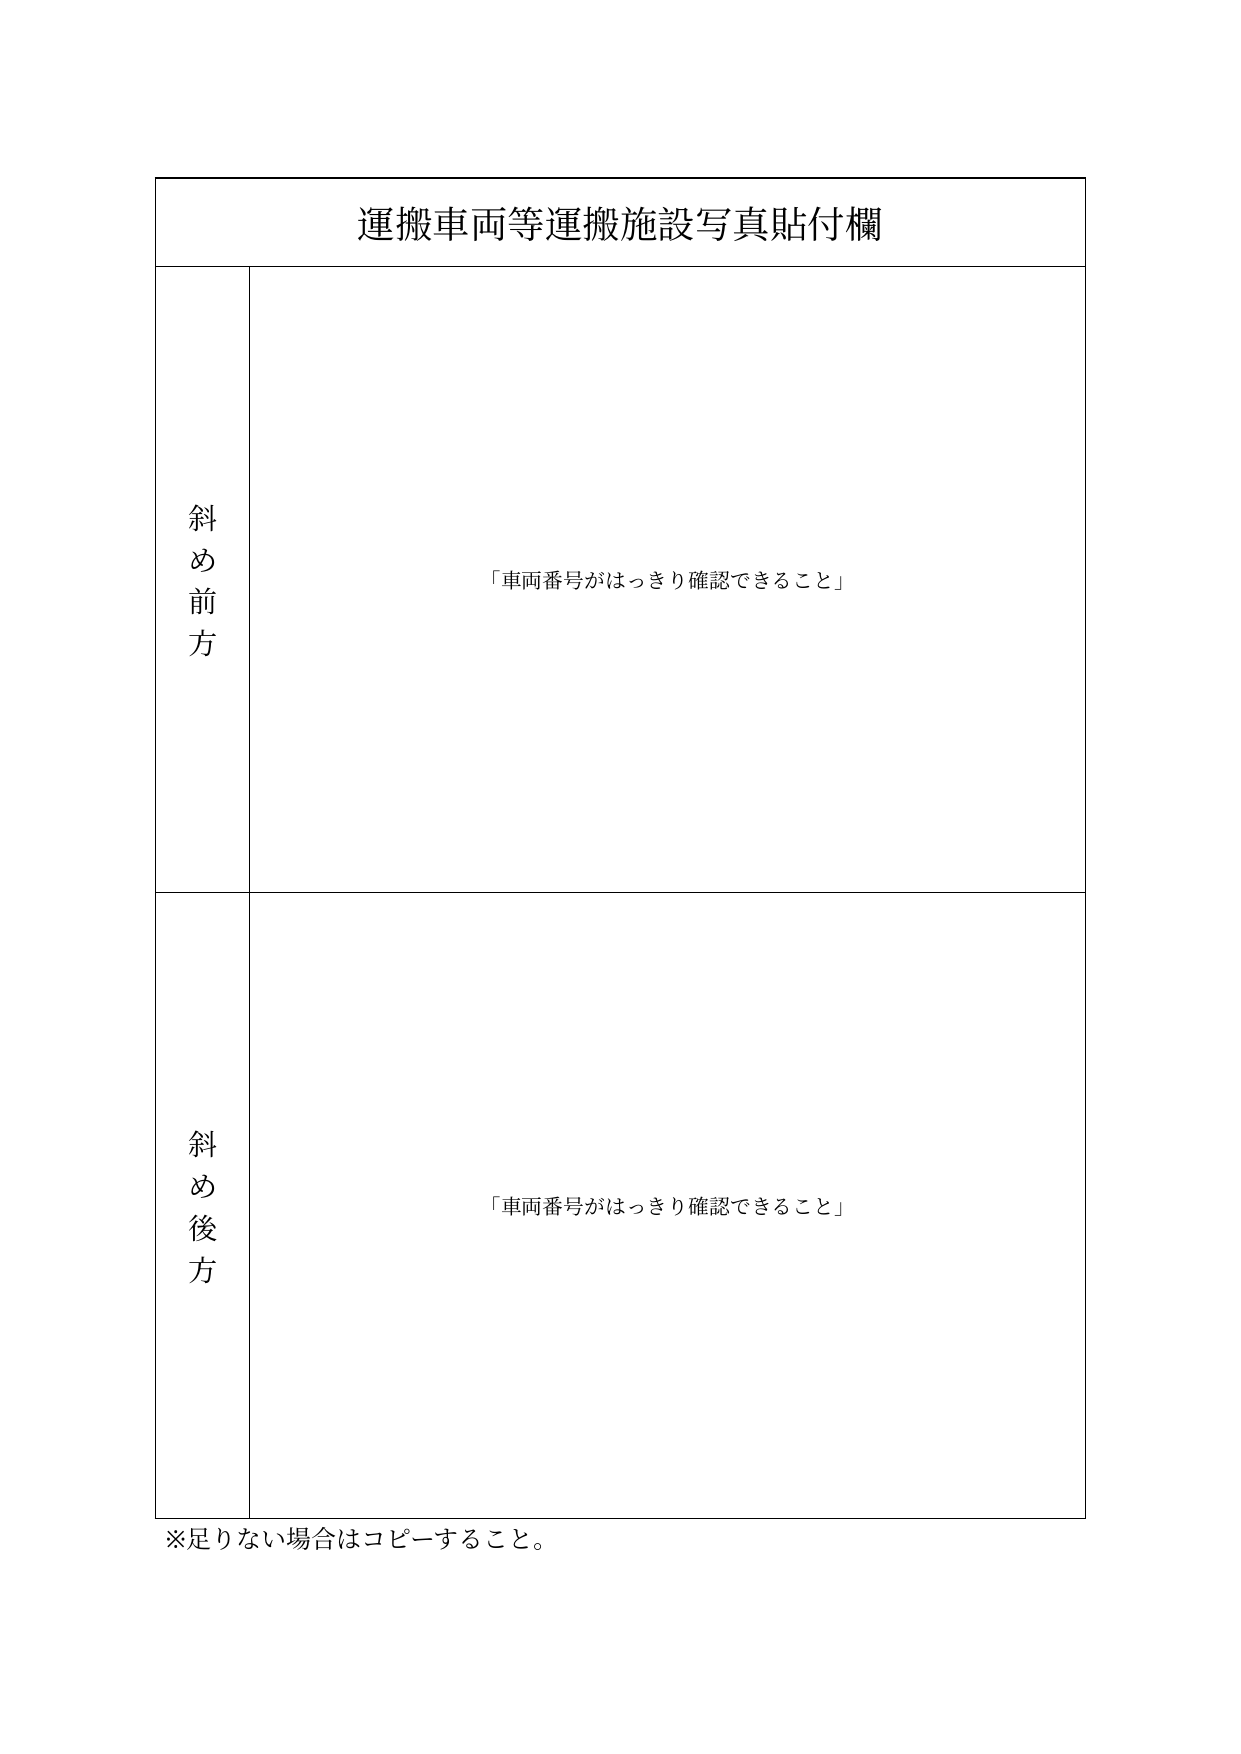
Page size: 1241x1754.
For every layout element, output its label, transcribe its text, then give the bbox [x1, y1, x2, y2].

table_cell ｢車両番号がはっきり確認できること｣ [250, 267, 1085, 892]
table_header 運搬車両等運搬施設写真貼付欄 [156, 179, 1085, 266]
table_cell ｢車両番号がはっきり確認できること｣ [250, 893, 1085, 1518]
table_cell 斜 め 前 方 [156, 267, 249, 892]
table_cell 斜 め 後 方 [156, 893, 249, 1518]
text ※足りない場合はコピーすること。 [165, 1519, 1075, 1555]
